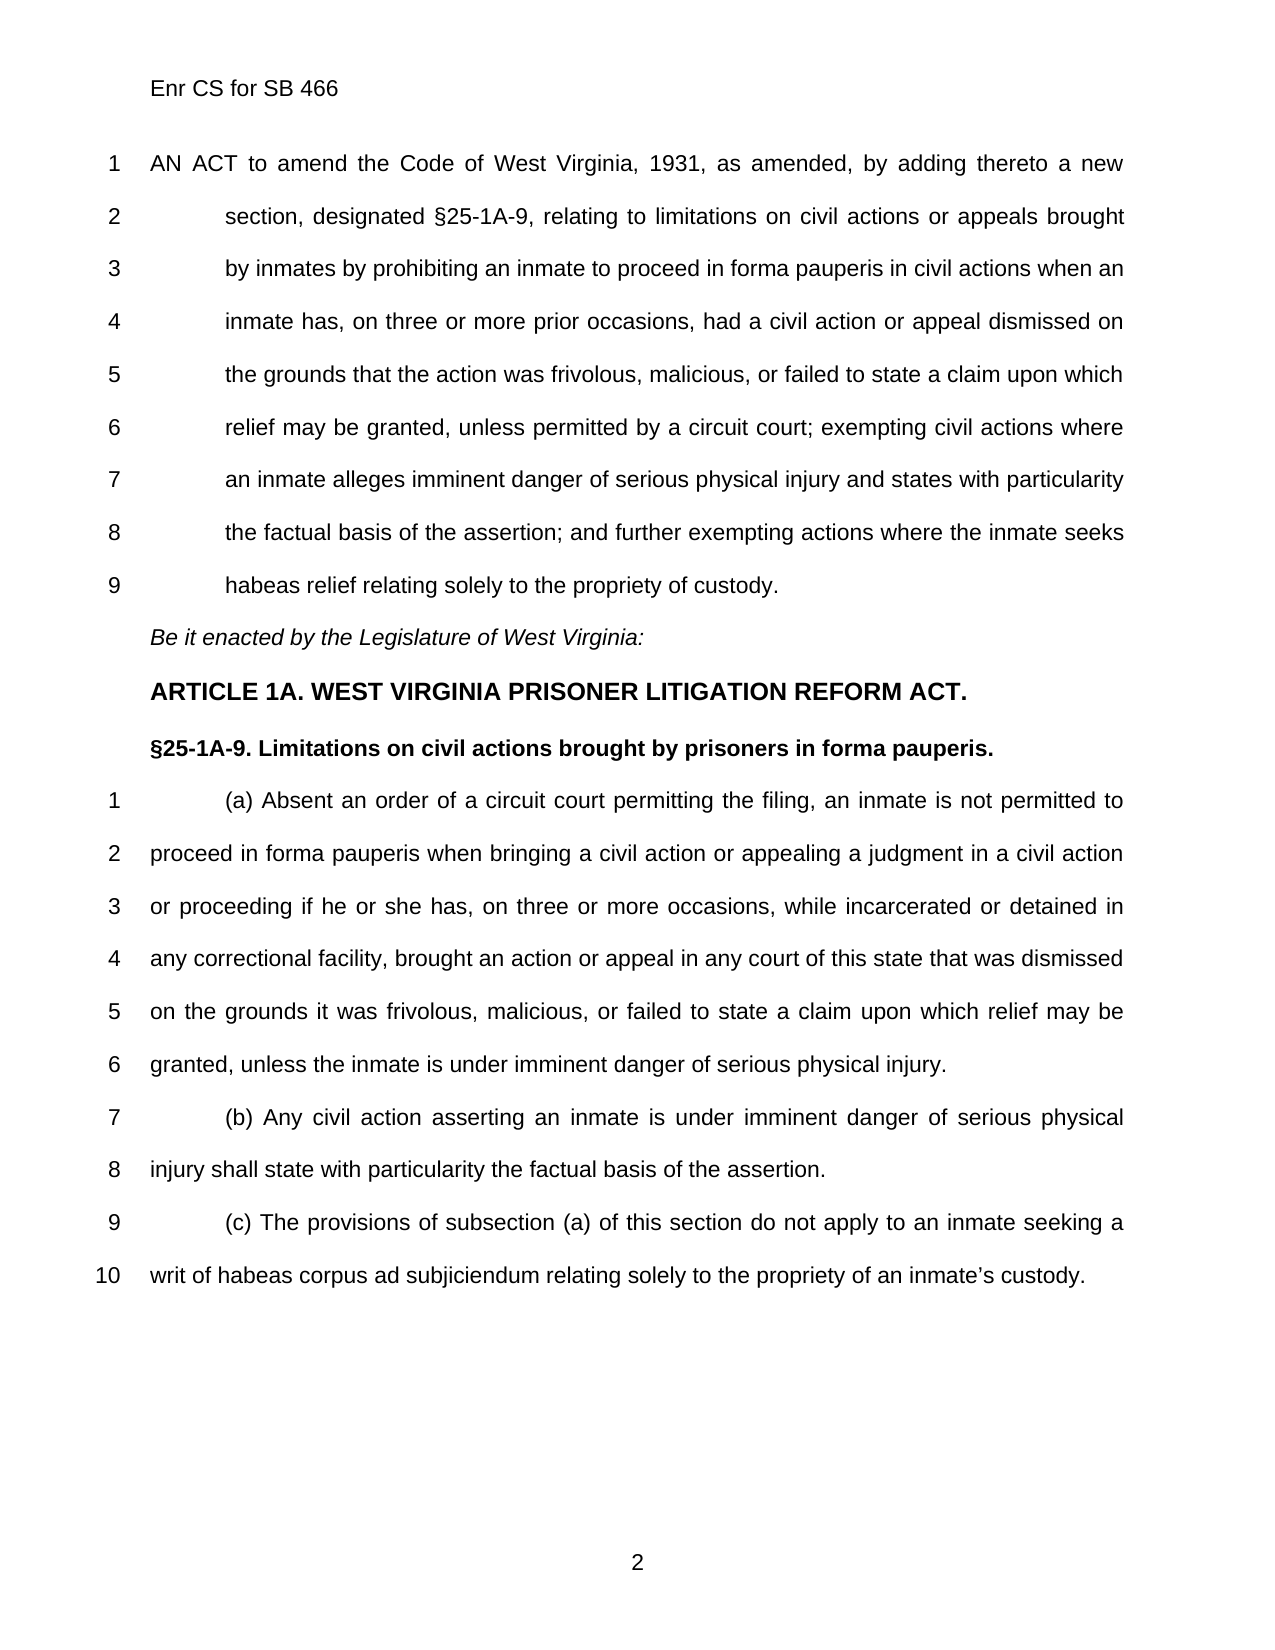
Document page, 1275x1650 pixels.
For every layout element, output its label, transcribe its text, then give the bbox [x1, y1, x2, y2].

subtitle ARTICLE 1A. WEST VIRGINIA PRISONER LITIGATION REFORM ACT. [150, 677, 1125, 706]
subtitle §25-1A-9. Limitations on civil actions brought by prisoners in forma pauperis. [150, 734, 1125, 761]
title AN ACT to amend the Code of West Virginia, 1931, as amended, by adding thereto a new section, designated §25-1A-9, relating to limitations on civil actions or appeals brought by inmates by prohibiting an inmate to proceed in forma pauperis in civil actions when an inmate has, on three or more prior occasions, had a civil action or appeal dismissed on the grounds that the action was frivolous, malicious, or failed to state a claim upon which relief may be granted, unless permitted by a circuit court; exempting civil actions where an inmate alleges imminent danger of serious physical injury and states with particularity the factual basis of the assertion; and further exempting actions where the inmate seeks habeas relief relating solely to the propriety of custody. [150, 150, 1125, 598]
text (b) Any civil action asserting an inmate is under imminent danger of serious physical injury shall state with particularity the factual basis of the assertion. [150, 1103, 1125, 1183]
text (c) The provisions of subsection (a) of this section do not apply to an inmate seeking a writ of habeas corpus ad subjiciendum relating solely to the propriety of an inmate’s custody. [150, 1209, 1125, 1288]
text (a) Absent an order of a circuit court permitting the filing, an inmate is not permitted to proceed in forma pauperis when bringing a civil action or appealing a judgment in a civil action or proceeding if he or she has, on three or more occasions, while incarcerated or detained in any correctional facility, brought an action or appeal in any court of this state that was dismissed on the grounds it was frivolous, malicious, or failed to state a claim upon which relief may be granted, unless the inmate is under imminent danger of serious physical injury. [150, 787, 1125, 1077]
text Be it enacted by the Legislature of West Virginia: [150, 624, 1125, 651]
